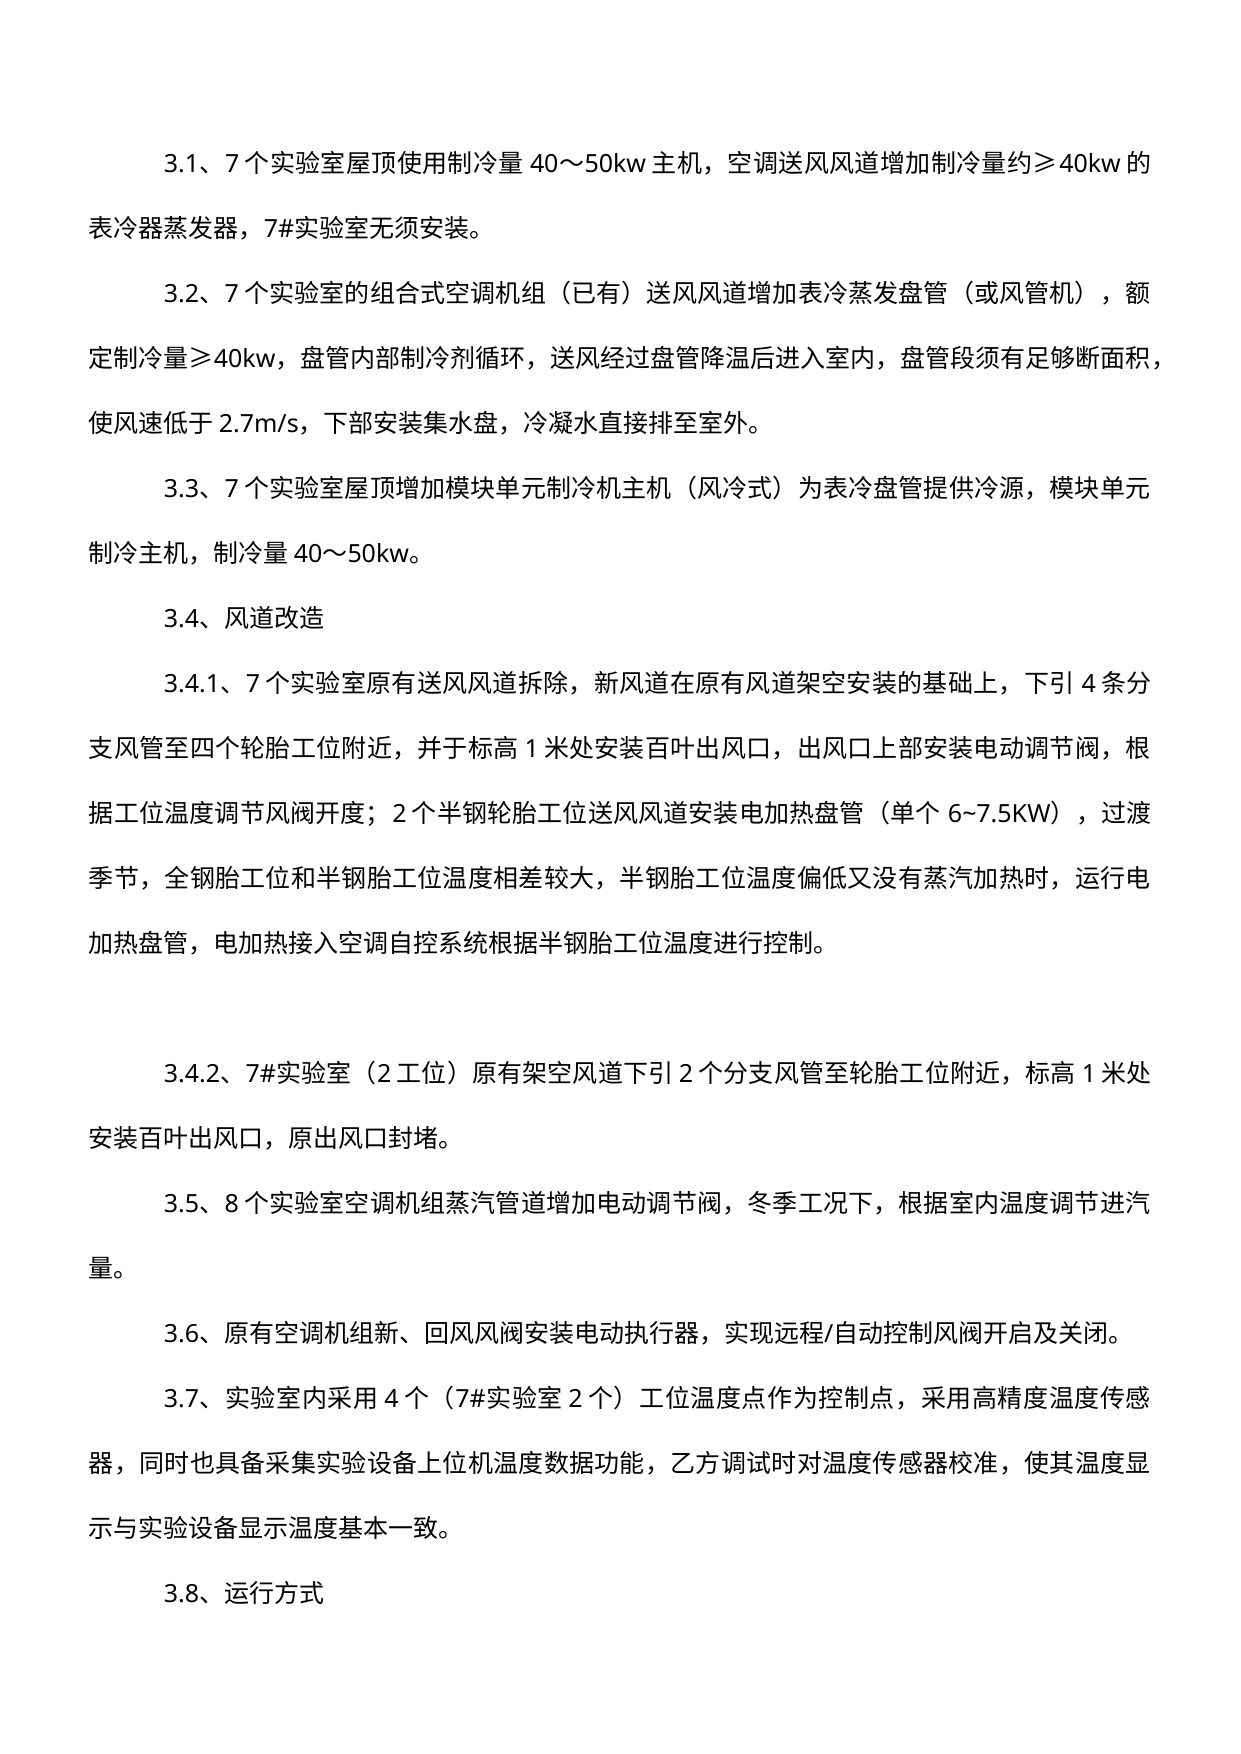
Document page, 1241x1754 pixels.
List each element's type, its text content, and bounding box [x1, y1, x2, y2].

text 3.5、8个实验室空调机组蒸汽管道增加电动调节阀，冬季工况下，根据室内温度调节进汽量。 [89, 1169, 1152, 1299]
text 3.6、原有空调机组新、回风风阀安装电动执行器，实现远程/自动控制风阀开启及关闭。 [89, 1299, 1152, 1364]
text 3.4、风道改造 [89, 584, 1152, 649]
text 3.8、运行方式 [89, 1559, 1152, 1624]
text 3.4.2、7#实验室（2工位）原有架空风道下引2个分支风管至轮胎工位附近，标高1米处安装百叶出风口，原出风口封堵。 [89, 1039, 1152, 1169]
text 3.7、实验室内采用4个（7#实验室2个）工位温度点作为控制点，采用高精度温度传感器，同时也具备采集实验设备上位机温度数据功能，乙方调试时对温度传感器校准，使其温度显示与实验设备显示温度基本一致。 [89, 1364, 1152, 1559]
text 3.4.1、7个实验室原有送风风道拆除，新风道在原有风道架空安装的基础上，下引4条分支风管至四个轮胎工位附近，并于标高1米处安装百叶出风口，出风口上部安装电动调节阀，根据工位温度调节风阀开度；2个半钢轮胎工位送风风道安装电加热盘管（单个6~7.5KW），过渡季节，全钢胎工位和半钢胎工位温度相差较大，半钢胎工位温度偏低又没有蒸汽加热时，运行电加热盘管，电加热接入空调自控系统根据半钢胎工位温度进行控制。 [89, 649, 1152, 974]
text 3.1、7个实验室屋顶使用制冷量40～50kw主机，空调送风风道增加制冷量约≥40kw的表冷器蒸发器，7#实验室无须安装。 [89, 129, 1152, 259]
text 3.2、7个实验室的组合式空调机组（已有）送风风道增加表冷蒸发盘管（或风管机），额定制冷量≥40kw，盘管内部制冷剂循环，送风经过盘管降温后进入室内，盘管段须有足够断面积，使风速低于2.7m/s，下部安装集水盘，冷凝水直接排至室外。 [89, 259, 1152, 454]
text 3.3、7个实验室屋顶增加模块单元制冷机主机（风冷式）为表冷盘管提供冷源，模块单元制冷主机，制冷量40～50kw。 [89, 454, 1152, 584]
